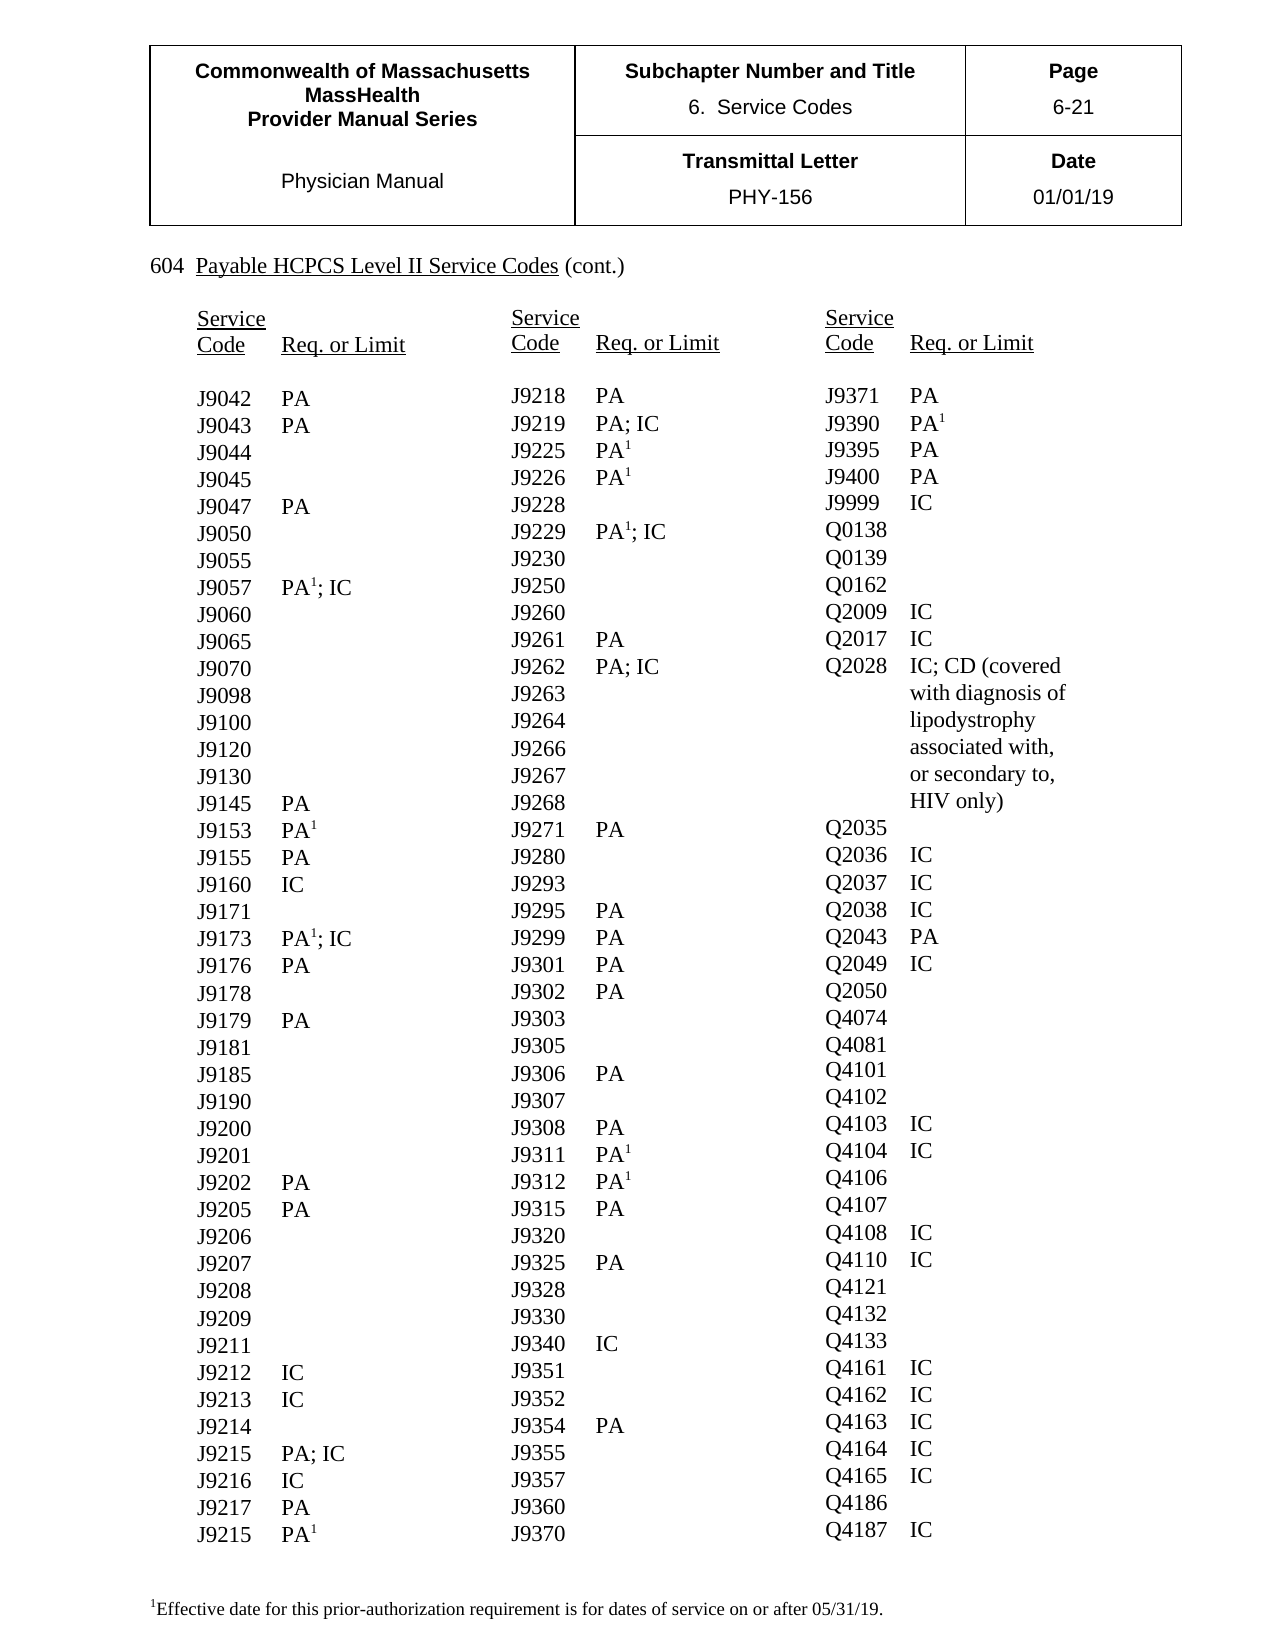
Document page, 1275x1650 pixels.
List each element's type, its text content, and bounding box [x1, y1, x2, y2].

text J9303 [511, 1005, 764, 1032]
text J9130 [197, 763, 450, 790]
text Service [197, 305, 450, 332]
text J9400 PA [825, 463, 1078, 489]
text J9202 PA [197, 1169, 457, 1196]
text Q2028 IC; CD (covered with diagnosis of lipodystrophy [825, 652, 1078, 733]
text J9305 [511, 1032, 764, 1059]
text J9312 PA1 [511, 1168, 764, 1195]
text Q4108 IC [825, 1218, 1078, 1245]
text J9200 [197, 1115, 450, 1142]
text J9355 [511, 1438, 764, 1466]
text J9043 PA [197, 411, 450, 438]
text J9047 PA [197, 493, 450, 520]
text Q0139 [825, 543, 1078, 570]
text J9120 [197, 736, 450, 763]
text Q2043 PA [825, 922, 1078, 949]
text Q4081 [825, 1031, 1078, 1058]
text J9044 [197, 438, 450, 466]
text J9214 [197, 1413, 450, 1440]
text Q2049 IC [825, 949, 1078, 977]
text J9045 [197, 466, 450, 493]
text J9308 PA [511, 1113, 764, 1141]
text Q4161 IC [825, 1354, 1078, 1381]
text Q2009 IC [825, 597, 1078, 624]
text J9299 PA [511, 924, 764, 951]
text J9390 PA1 [825, 409, 1078, 436]
text Q2017 IC [825, 624, 1078, 652]
text J9173 PA1; IC [197, 925, 450, 952]
text J9212 IC [197, 1358, 450, 1386]
text J9171 [197, 898, 450, 925]
text J9999 IC [825, 489, 1078, 516]
text Q2035 [825, 814, 1078, 841]
text J9371 PA [825, 382, 1078, 409]
text Q4132 [825, 1299, 1078, 1327]
text J9100 [197, 709, 450, 736]
text HIV only) [909, 787, 1078, 814]
text J9065 [197, 628, 450, 655]
text J9181 [197, 1033, 450, 1061]
text J9328 [511, 1276, 764, 1303]
text Q4110 IC [825, 1245, 1078, 1272]
text J9176 PA [197, 952, 450, 979]
text J9263 [511, 680, 764, 707]
text Q4133 [825, 1327, 1078, 1354]
text J9213 IC [197, 1386, 450, 1413]
text Q4074 [825, 1004, 1078, 1031]
text associated with, [909, 733, 1078, 760]
text J9208 [197, 1277, 450, 1304]
text J9179 PA [197, 1006, 450, 1033]
text J9293 [511, 870, 764, 897]
text J9178 [197, 979, 450, 1006]
text J9201 [197, 1142, 450, 1169]
text J9070 [197, 655, 450, 682]
text Code Req. or Limit [511, 330, 771, 355]
text J9370 [511, 1520, 764, 1547]
text Q2037 IC [825, 868, 1078, 895]
text J9207 [197, 1250, 450, 1277]
text Q4104 IC [825, 1137, 1078, 1164]
text J9311 PA1 [511, 1141, 764, 1168]
text J9260 [511, 599, 764, 626]
text J9360 [511, 1493, 764, 1520]
text J9230 [511, 545, 764, 572]
text J9262 PA; IC [511, 653, 764, 680]
text J9266 [511, 734, 764, 761]
text Q4164 IC [825, 1435, 1078, 1462]
text J9357 [511, 1466, 764, 1493]
text Q4107 [825, 1191, 1078, 1218]
text J9354 PA [511, 1411, 764, 1438]
text J9280 [511, 843, 764, 870]
text J9352 [511, 1384, 764, 1411]
text Q4103 IC [825, 1110, 1078, 1137]
text Q4187 IC [825, 1516, 1078, 1543]
text J9185 [197, 1061, 450, 1088]
text Code Req. or Limit [825, 330, 1128, 355]
text J9160 IC [197, 871, 450, 898]
text J9307 [511, 1086, 764, 1113]
text J9271 PA [511, 816, 764, 843]
text J9351 [511, 1357, 764, 1384]
text J9225 PA1 [511, 436, 764, 463]
text J9320 [511, 1222, 764, 1249]
text J9295 PA [511, 897, 764, 924]
text Q4165 IC [825, 1462, 1078, 1489]
text Q2036 IC [825, 841, 1078, 868]
text Q4162 IC [825, 1381, 1078, 1408]
text J9219 PA; IC [511, 409, 764, 436]
text Q0138 [825, 516, 1078, 543]
text J9098 [197, 682, 450, 709]
text J9205 PA [197, 1196, 450, 1223]
text J9315 PA [511, 1195, 764, 1222]
text J9218 PA [511, 382, 764, 409]
text Q4121 [825, 1272, 1078, 1299]
text Code Req. or Limit [197, 332, 457, 357]
text Q2050 [825, 977, 1078, 1004]
text J9302 PA [511, 978, 764, 1005]
text J9250 [511, 572, 764, 599]
text J9395 PA [825, 436, 1078, 463]
text Q4163 IC [825, 1408, 1078, 1435]
text J9301 PA [511, 951, 764, 978]
text J9211 [197, 1331, 450, 1358]
text J9050 [197, 520, 450, 547]
text Q4106 [825, 1164, 1078, 1191]
text J9042 PA [197, 384, 450, 411]
text Q0162 [825, 570, 1078, 597]
text J9229 PA1; IC [511, 518, 764, 545]
text J9060 [197, 601, 450, 628]
text J9267 [511, 761, 764, 788]
text J9153 PA1 [197, 817, 450, 844]
text J9226 PA1 [511, 463, 764, 491]
text J9145 PA [197, 790, 450, 817]
text Service [825, 305, 1078, 330]
text Q2038 IC [825, 895, 1078, 922]
text J9268 [511, 788, 764, 816]
text J9206 [197, 1223, 450, 1250]
text J9264 [511, 707, 764, 734]
text Q4101 [825, 1058, 1078, 1083]
text J9217 PA [197, 1494, 450, 1521]
text J9330 [511, 1303, 764, 1330]
text J9190 [197, 1088, 450, 1115]
text J9057 PA1; IC [197, 574, 450, 601]
text J9215 PA; IC [197, 1440, 450, 1467]
text J9340 IC [511, 1330, 764, 1357]
text J9325 PA [511, 1249, 764, 1276]
text or secondary to, [909, 760, 1078, 787]
text J9228 [511, 491, 764, 518]
text J9209 [197, 1304, 450, 1331]
text Service [511, 305, 764, 330]
text J9055 [197, 547, 450, 574]
text J9216 IC [197, 1467, 450, 1494]
text J9155 PA [197, 844, 450, 871]
text J9261 PA [511, 626, 764, 653]
text J9215 PA1 [197, 1521, 450, 1548]
text Q4102 [825, 1083, 1078, 1110]
text Q4186 [825, 1489, 1078, 1516]
text J9306 PA [511, 1059, 764, 1086]
